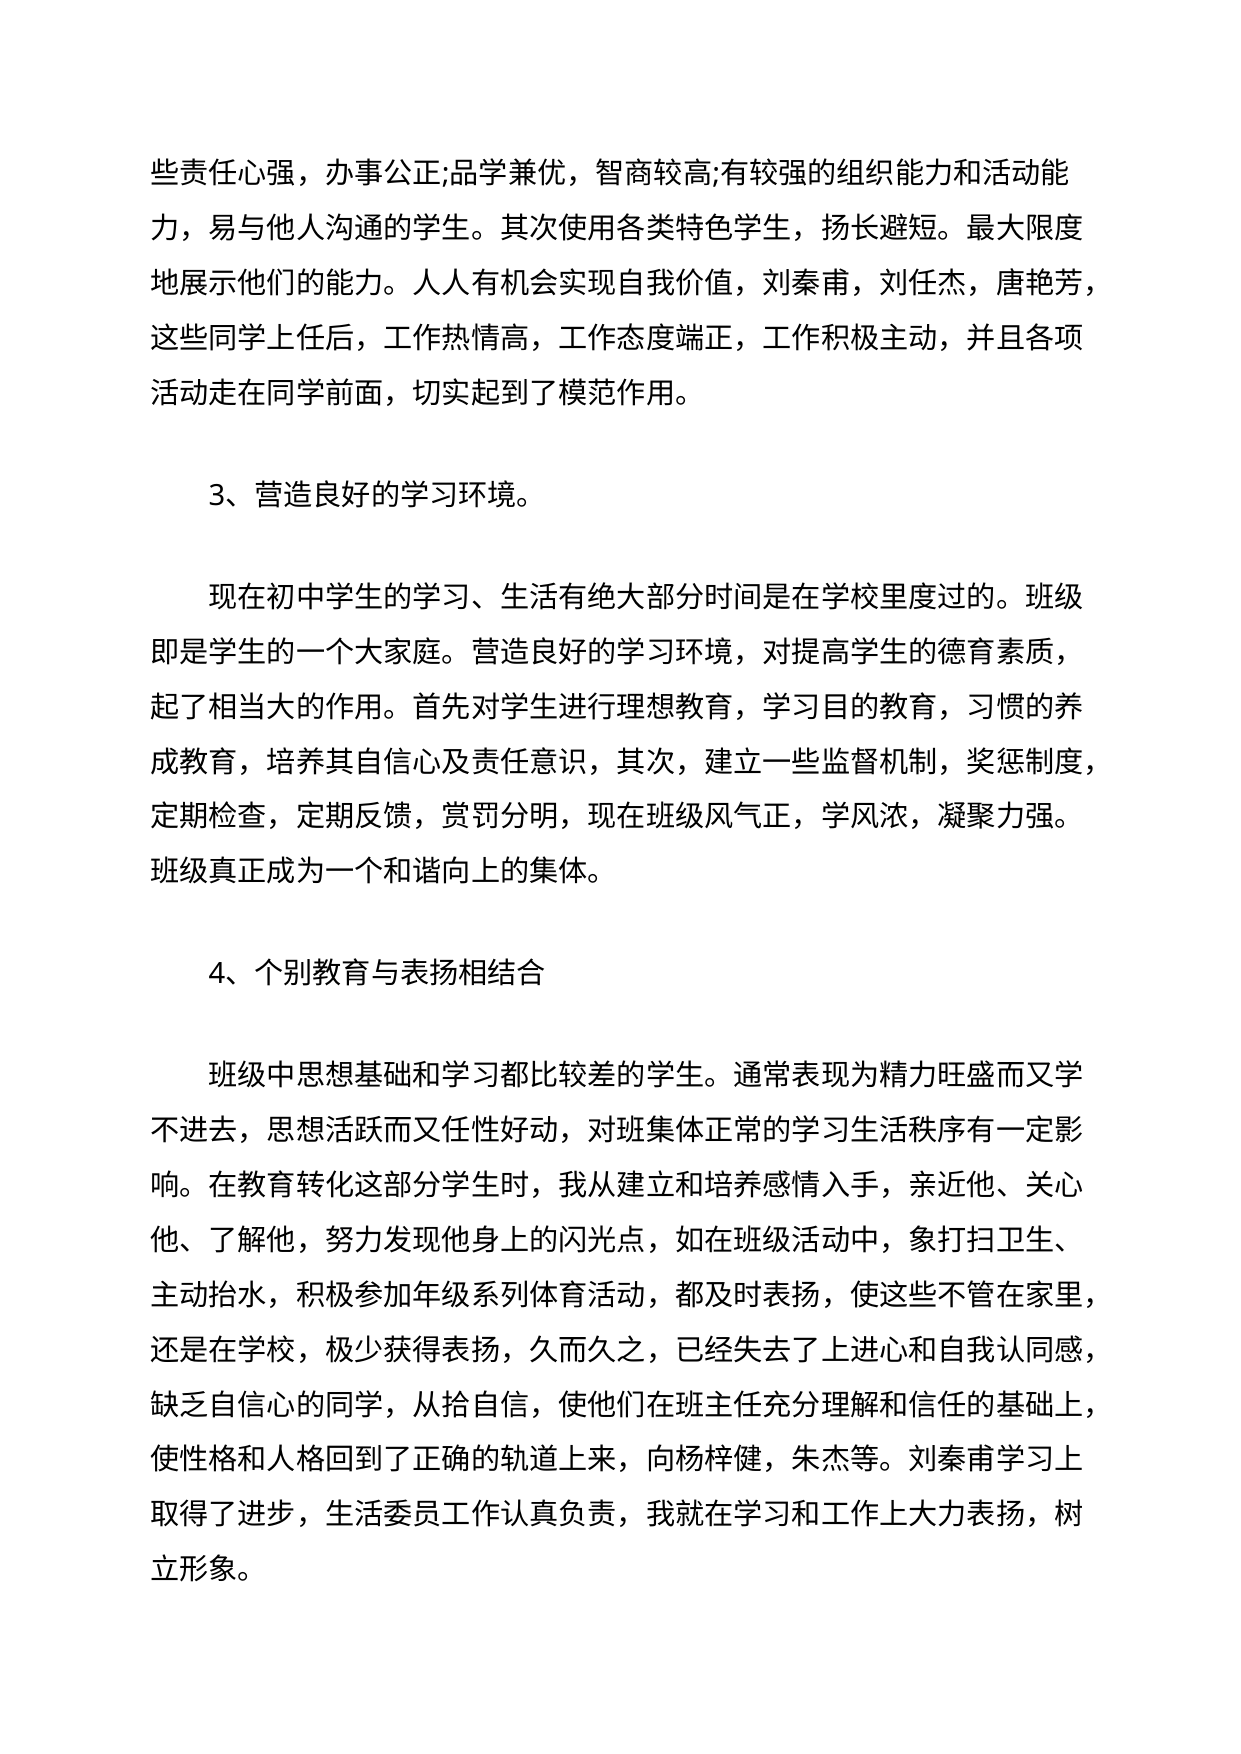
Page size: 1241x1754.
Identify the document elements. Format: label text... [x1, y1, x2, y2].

text 4、个别教育与表扬相结合 [150, 950, 1090, 992]
text 班级中思想基础和学习都比较差的学生。通常表现为精力旺盛而又学不进去，思想活跃而又任性好动，对班集体正常的学习生活秩序有一定影响。在教育转化这部分学生时，我从建立和培养感情入手，亲近他、关心他、了解他，努力发现他身上的闪光点，如在班级活动中，象打扫卫生、主动抬水，积极参加年级系列体育活动，都及时表扬，使这些不管在家里，还是在学校，极少获得表扬，久而久之，已经失去了上进心和自我认同感，缺乏自信心的同学，从拾自信，使他们在班主任充分理解和信任的基础上，使性格和人格回到了正确的轨道上来，向杨梓健，朱杰等。刘秦甫学习上取得了进步，生活委员工作认真负责，我就在学习和工作上大力表扬，树立形象。 [150, 1052, 1090, 1588]
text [150, 150, 1090, 412]
text 3、营造良好的学习环境。 [150, 471, 1090, 514]
text 现在初中学生的学习、生活有绝大部分时间是在学校里度过的。班级即是学生的一个大家庭。营造良好的学习环境，对提高学生的德育素质，起了相当大的作用。首先对学生进行理想教育，学习目的教育，习惯的养成教育，培养其自信心及责任意识，其次，建立一些监督机制，奖惩制度，定期检查，定期反馈，赏罚分明，现在班级风气正，学风浓，凝聚力强。班级真正成为一个和谐向上的集体。 [150, 573, 1090, 890]
